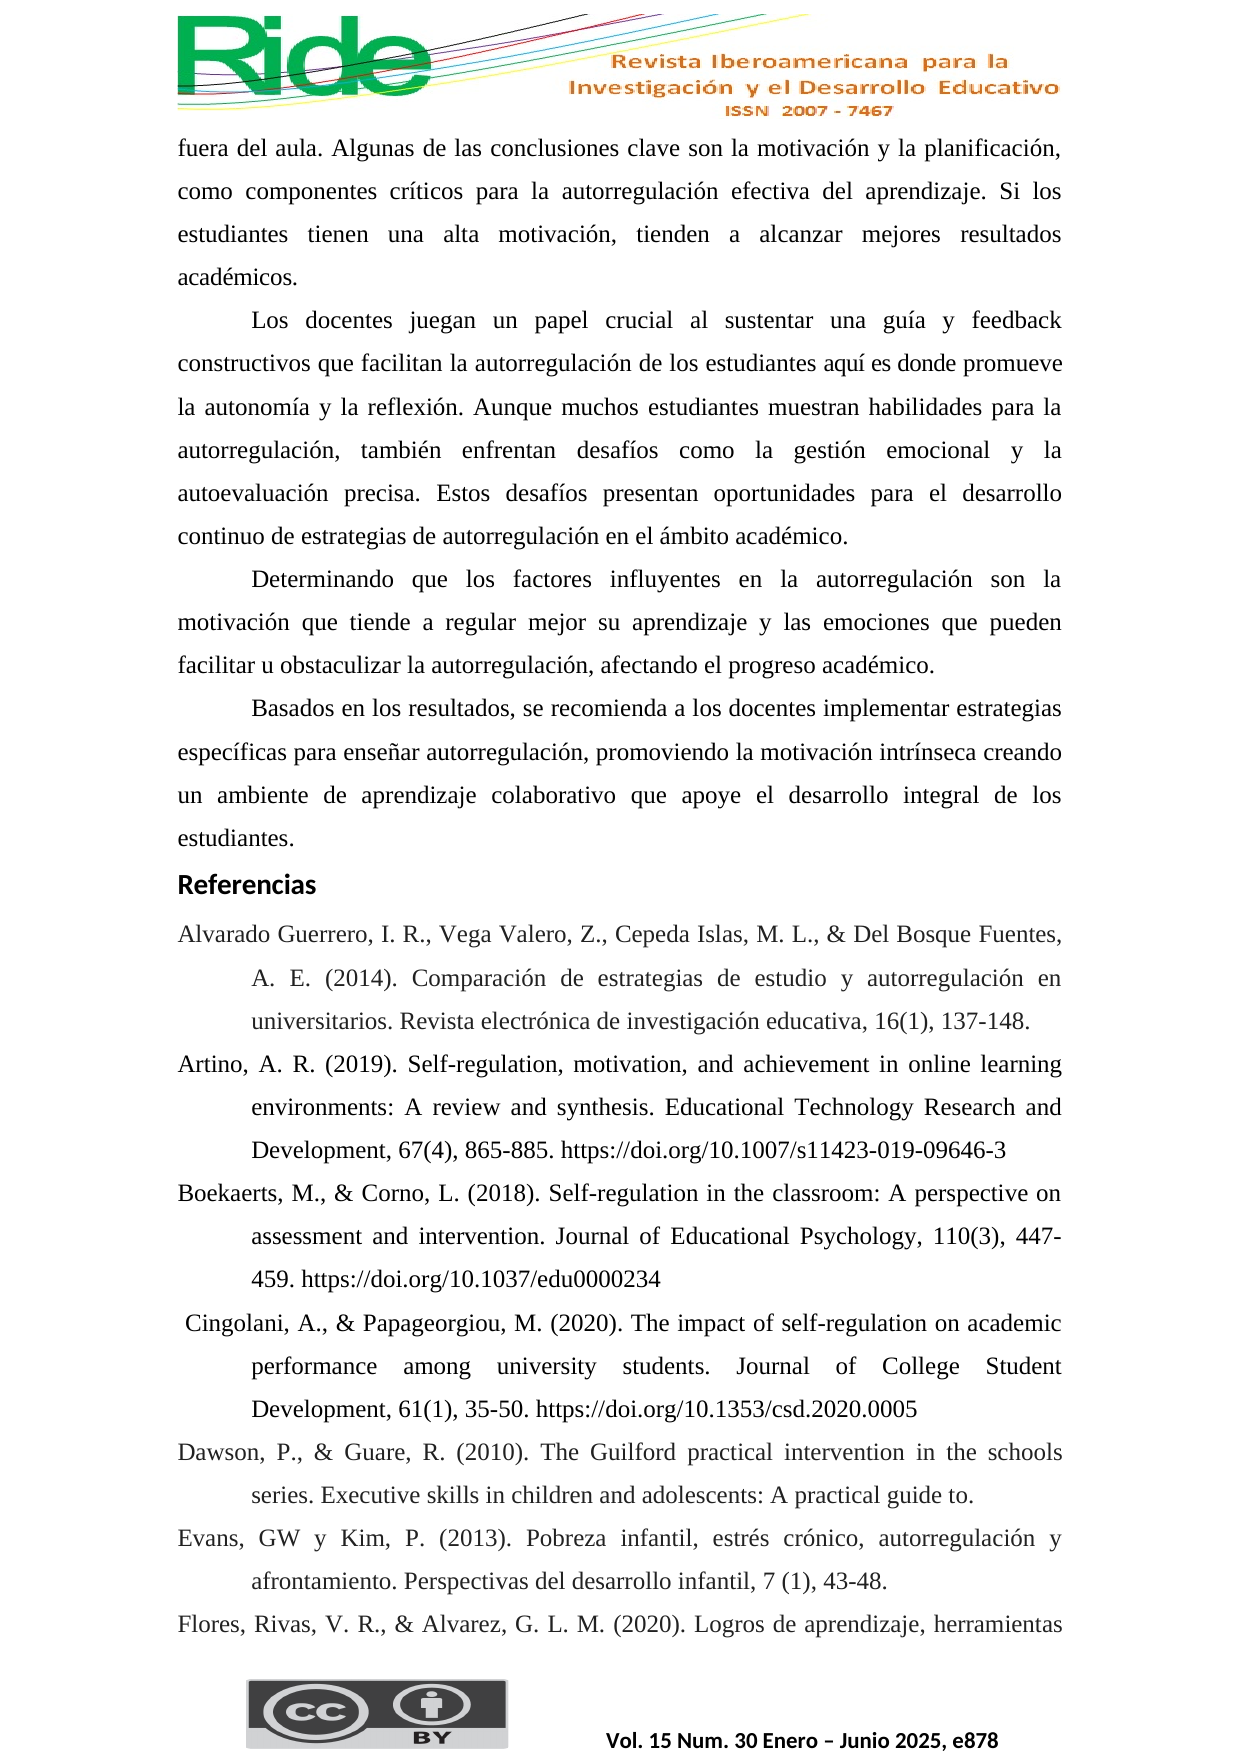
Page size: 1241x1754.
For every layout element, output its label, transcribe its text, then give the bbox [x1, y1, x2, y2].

text Boekaerts, M., & Corno, L. (2018). Self-regulation in the classroom: A perspective on assessment and intervention. Journal of Educational Psychology, 110(3), 447-459. https://doi.org/10.1037/edu0000234 [177, 1178, 1063, 1293]
text Basados en los resultados, se recomienda a los docentes implementar estrategias específicas para enseñar autorregulación, promoviendo la motivación intrínseca creando un ambiente de aprendizaje colaborativo que apoye el desarrollo integral de los estudiantes. [177, 693, 1063, 852]
text Los docentes juegan un papel crucial al sustentar una guía y feedback constructivos que facilitan la autorregulación de los estudiantes aquí es donde promueve la autonomía y la reflexión. Aunque muchos estudiantes muestran habilidades para la autorregulación, también enfrentan desafíos como la gestión emocional y la autoevaluación precisa. Estos desafíos presentan oportunidades para el desarrollo continuo de estrategias de autorregulación en el ámbito académico. [177, 305, 1063, 550]
text Dawson, P., & Guare, R. (2010). The Guilford practical intervention in the schools series. Executive skills in children and adolescents: A practical guide to. [177, 1437, 1063, 1509]
text Determinando que los factores influyentes en la autorregulación son la motivación que tiende a regular mejor su aprendizaje y las emociones que pueden facilitar u obstaculizar la autorregulación, afectando el progreso académico. [177, 564, 1063, 679]
subtitle Referencias [177, 866, 1063, 902]
text Alvarado Guerrero, I. R., Vega Valero, Z., Cepeda Islas, M. L., & Del Bosque Fuentes, A. E. (2014). Comparación de estrategias de estudio y autorregulación en universitarios. Revista electrónica de investigación educativa, 16(1), 137-148. [177, 919, 1063, 1034]
text Cingolani, A., & Papageorgiou, M. (2020). The impact of self-regulation on academic performance among university students. Journal of College Student Development, 61(1), 35-50. https://doi.org/10.1353/csd.2020.0005 [177, 1308, 1063, 1423]
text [177, 133, 1063, 291]
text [177, 1609, 1063, 1638]
text Artino, A. R. (2019). Self-regulation, motivation, and achievement in online learning environments: A review and synthesis. Educational Technology Research and Development, 67(4), 865-885. https://doi.org/10.1007/s11423-019-09646-3 [177, 1049, 1063, 1164]
picture [246, 1679, 509, 1749]
picture [177, 14, 1063, 119]
text Evans, GW y Kim, P. (2013). Pobreza infantil, estrés crónico, autorregulación y afrontamiento. Perspectivas del desarrollo infantil, 7 (1), 43-48. [177, 1552, 1063, 1595]
